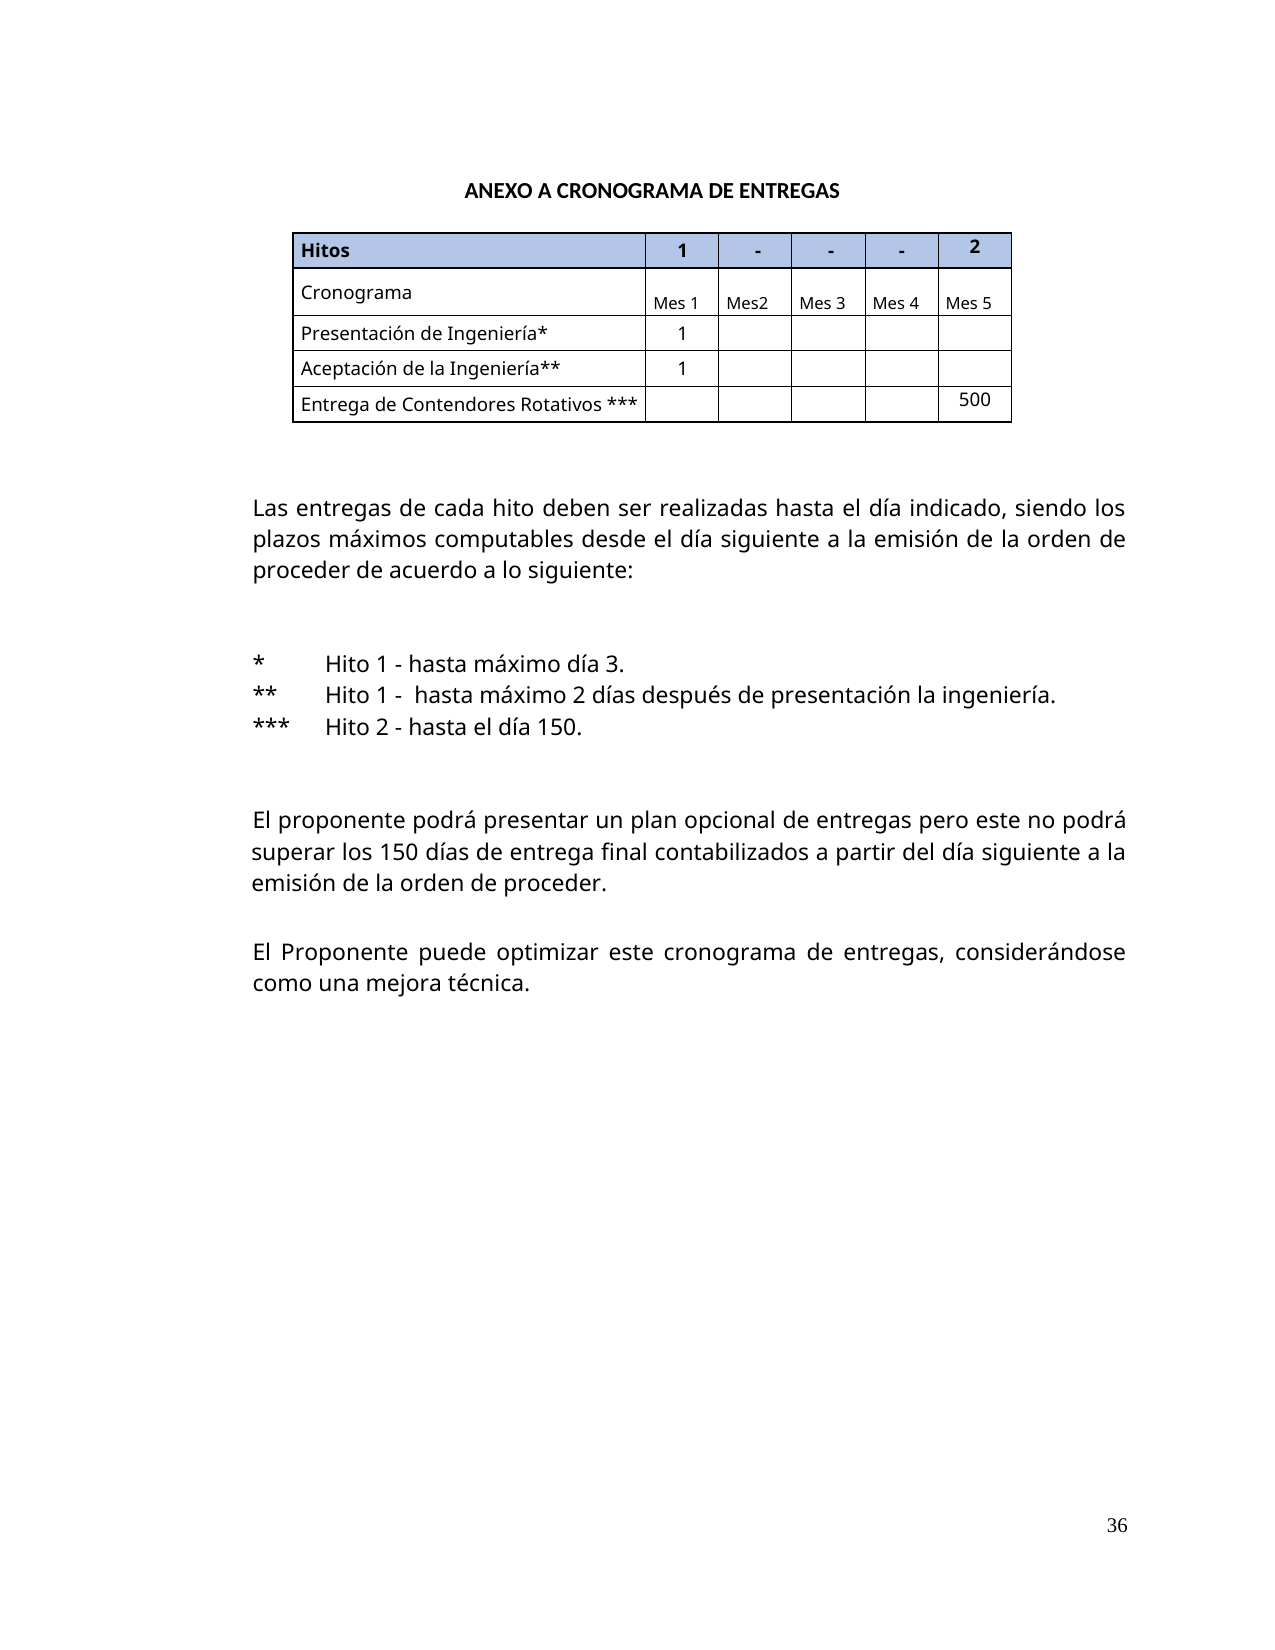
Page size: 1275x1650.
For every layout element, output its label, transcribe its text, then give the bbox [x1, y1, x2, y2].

table_cell [719, 316, 791, 350]
table_cell Mes2 [719, 269, 791, 315]
table_cell [719, 387, 791, 421]
list ** Hito 1 - hasta máximo 2 días después de presentación la ingeniería. [252, 679, 1127, 711]
table_header 1 [646, 234, 718, 267]
list El Proponente puede optimizar este cronograma de entregas, considerándose como una mejora técnica. [252, 936, 1127, 998]
table_cell Mes 5 [939, 269, 1011, 315]
table_cell Mes 4 [866, 269, 938, 315]
text ANEXO A CRONOGRAMA DE ENTREGAS [177, 176, 1127, 204]
table_cell [939, 351, 1011, 386]
table_cell Entrega de Contendores Rotativos *** [294, 387, 645, 421]
list Las entregas de cada hito deben ser realizadas hasta el día indicado, siendo los plazos máximos computables desde el día siguiente a la emisión de la orden de proceder de acuerdo a lo siguiente: [252, 492, 1127, 586]
table_cell [866, 387, 938, 421]
table_header - [866, 234, 938, 267]
table_cell Aceptación de la Ingeniería** [294, 351, 645, 386]
table_header Hitos [294, 234, 645, 267]
table_header 2 [939, 234, 1011, 267]
table_cell [792, 387, 865, 421]
table_cell 500 [939, 387, 1011, 421]
table_cell Mes 1 [646, 269, 718, 315]
list *** Hito 2 - hasta el día 150. [252, 711, 1127, 742]
table_cell [939, 316, 1011, 350]
table_cell Presentación de Ingeniería* [294, 316, 645, 350]
table_cell Cronograma [294, 269, 645, 315]
table_cell 1 [646, 316, 718, 350]
table_cell [646, 387, 718, 421]
table_cell [719, 351, 791, 386]
table_cell 1 [646, 351, 718, 386]
table_cell Mes 3 [792, 269, 865, 315]
table_cell [792, 316, 865, 350]
table_header - [719, 234, 791, 267]
table_cell [866, 351, 938, 386]
table_header - [792, 234, 865, 267]
table_cell [792, 351, 865, 386]
table_cell [866, 316, 938, 350]
list * Hito 1 - hasta máximo día 3. [252, 648, 1127, 679]
text El proponente podrá presentar un plan opcional de entregas pero este no podrá superar los 150 días de entrega final contabilizados a partir del día siguiente a la emisión de la orden de proceder. [251, 804, 1127, 898]
